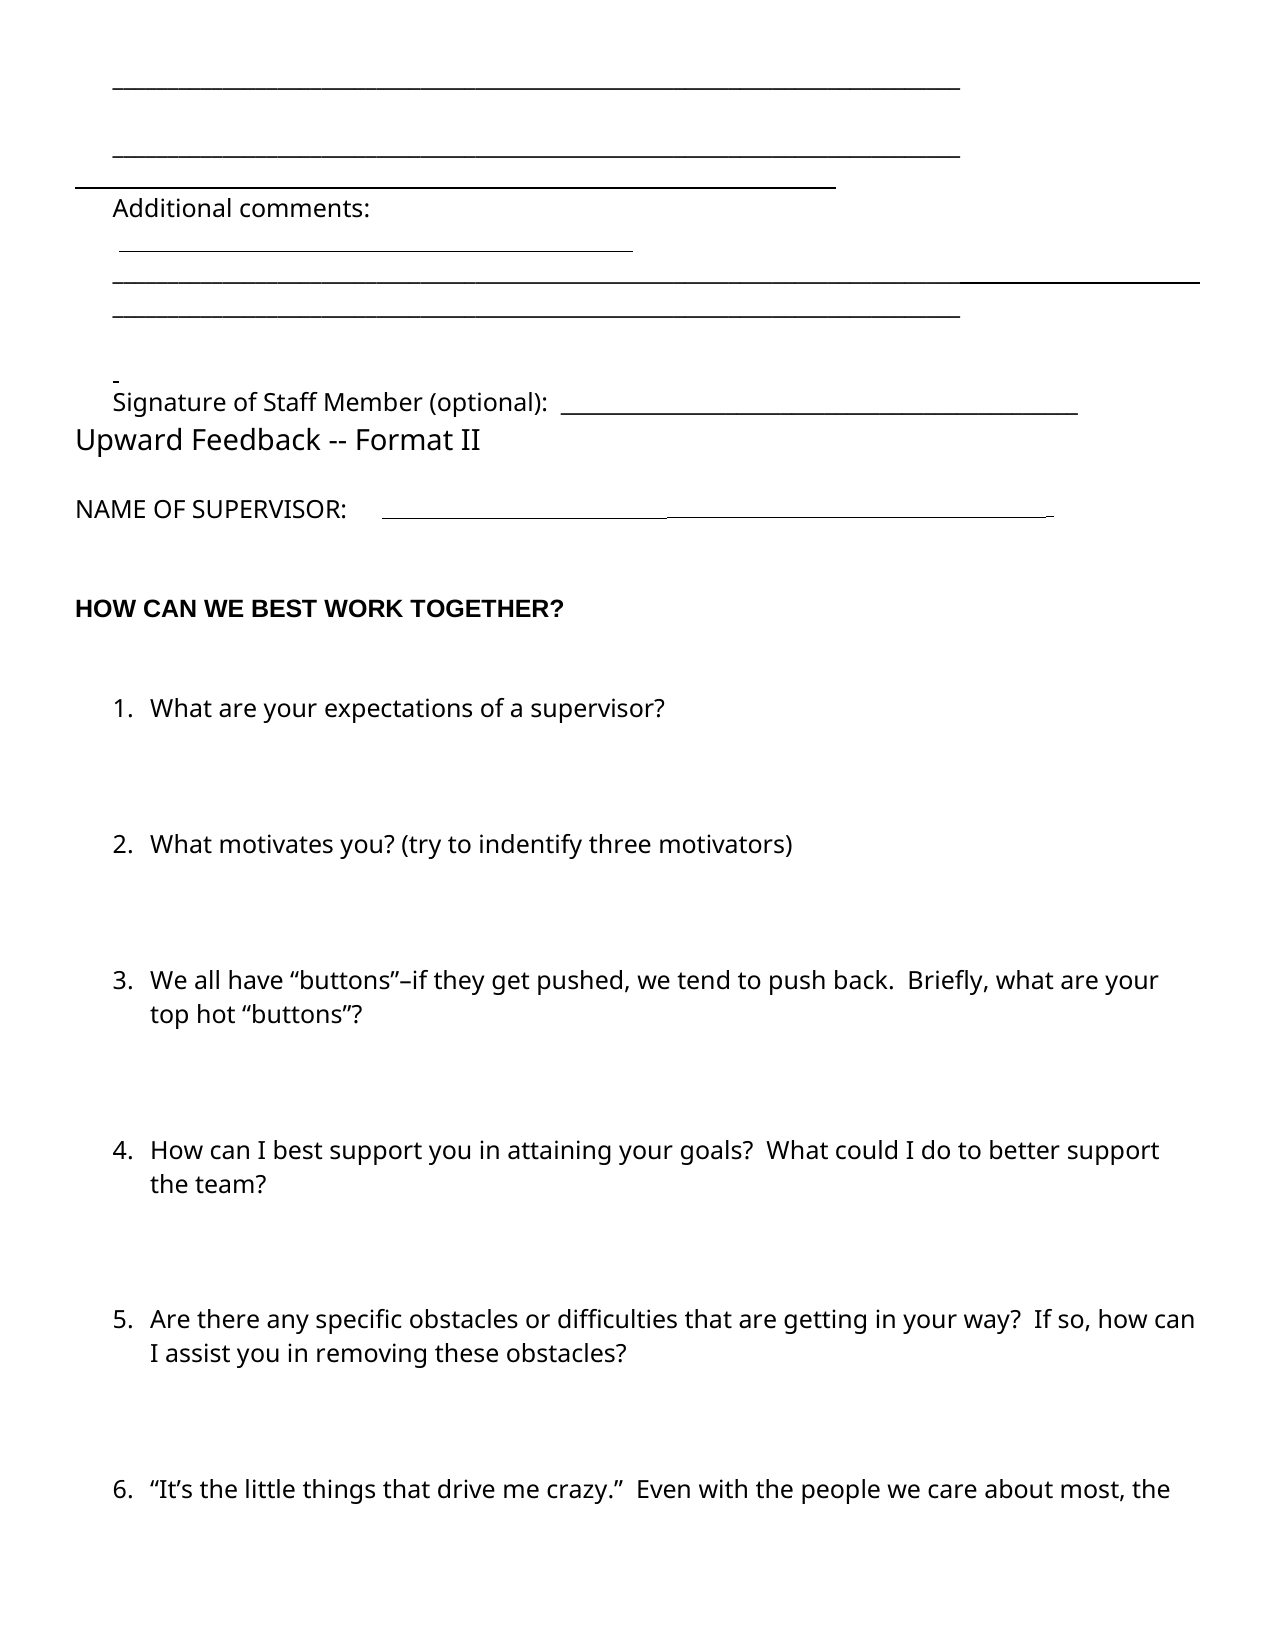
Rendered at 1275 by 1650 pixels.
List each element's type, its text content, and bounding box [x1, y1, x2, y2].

list What motivates you? (try to indentify three motivators) [112, 827, 1200, 861]
list We all have “buttons”–if they get pushed, we tend to push back. Briefly, what are your top hot “buttons”? [112, 963, 1200, 1031]
list How can I best support you in attaining your goals? What could I do to better support the team? [112, 1133, 1200, 1201]
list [112, 1472, 1200, 1506]
text HOW CAN WE BEST WORK TOGETHER? [75, 594, 1200, 623]
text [112, 60, 1200, 94]
list What are your expectations of a supervisor? [112, 691, 1200, 725]
text _____________________________________________________________________________ [112, 288, 1200, 322]
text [112, 254, 1200, 288]
text Signature of Staff Member (optional): _______________________________________________ [75, 385, 1200, 419]
text Upward Feedback -- Format II [75, 419, 1200, 458]
list Are there any specific obstacles or difficulties that are getting in your way? If so, how can I assist you in removing these obstacles? [112, 1302, 1200, 1370]
text Additional comments: [112, 191, 1200, 225]
text NAME OF SUPERVISOR: [75, 492, 1200, 526]
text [112, 128, 1200, 162]
